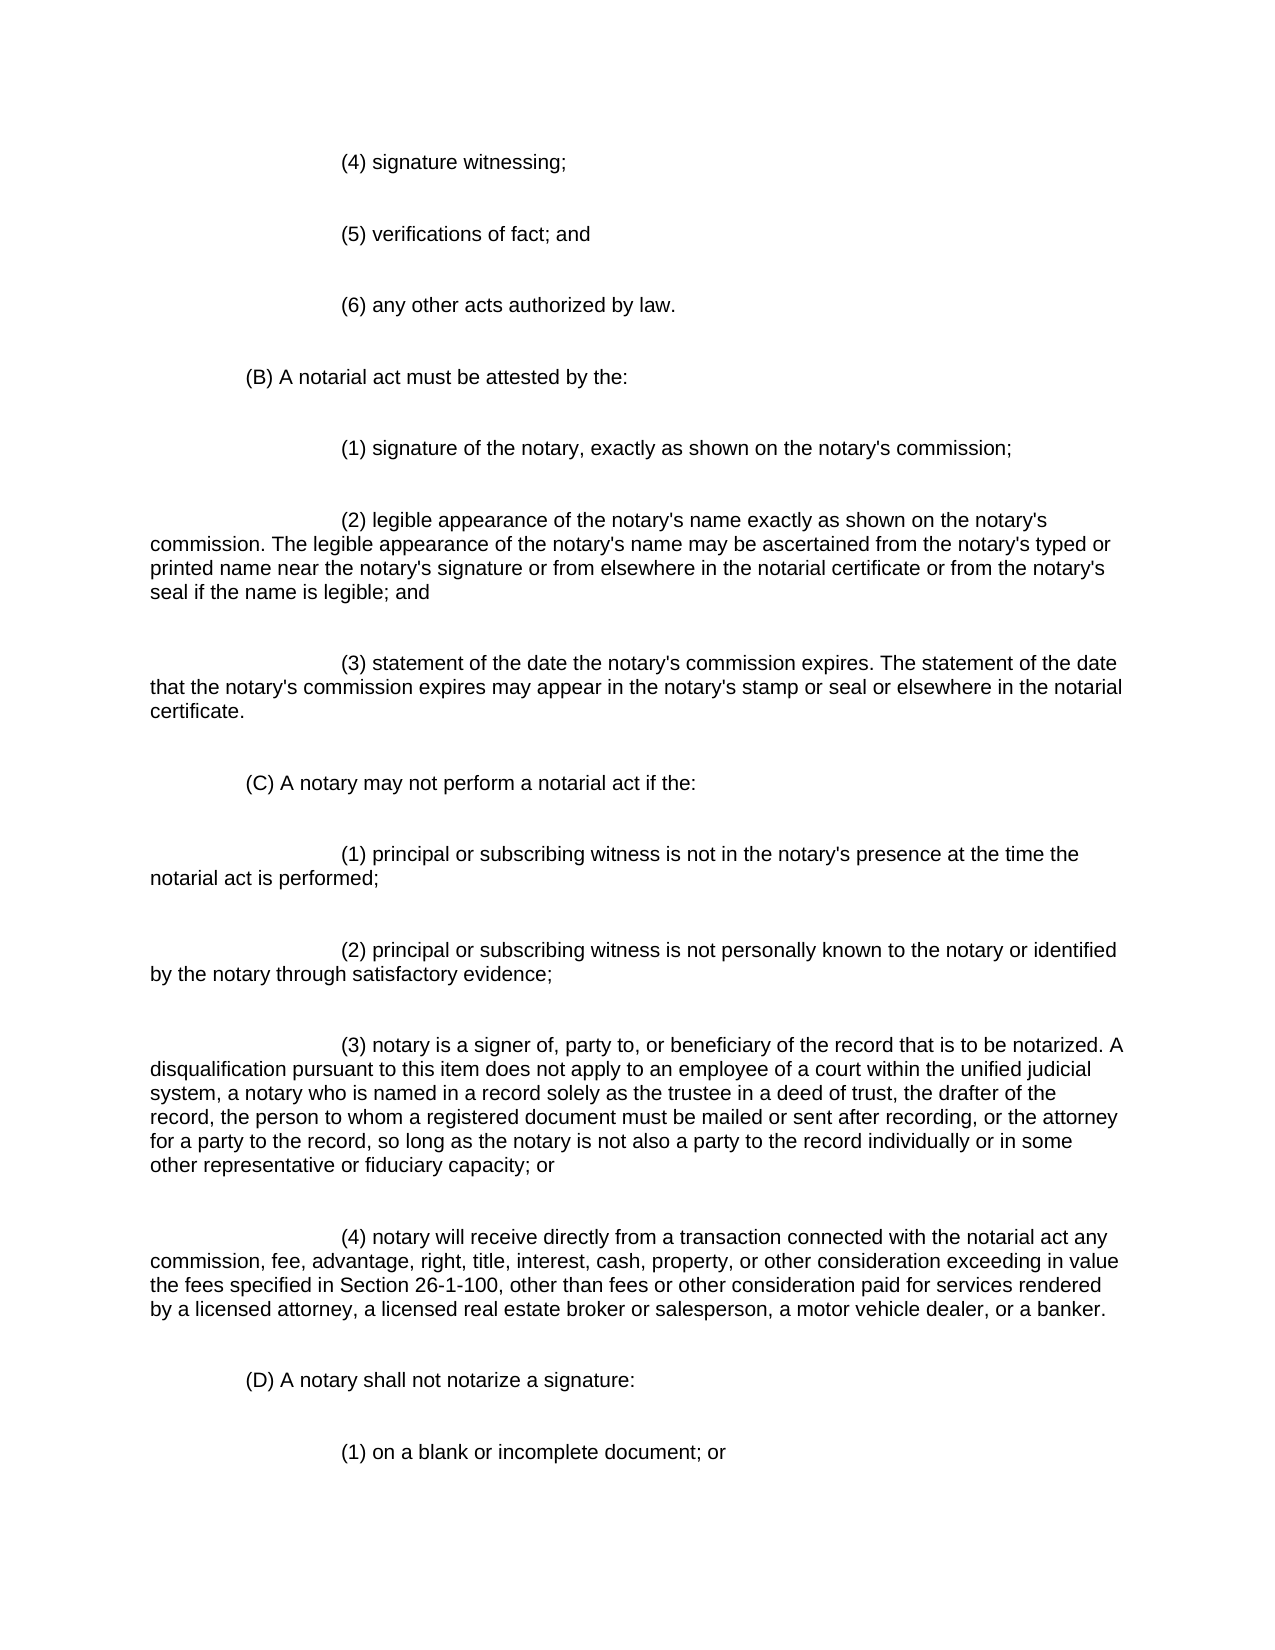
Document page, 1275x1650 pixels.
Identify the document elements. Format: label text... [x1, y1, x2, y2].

text (5) verifications of fact; and [150, 222, 1125, 269]
text (B) A notarial act must be attested by the: [150, 365, 1125, 412]
text (2) principal or subscribing witness is not personally known to the notary or identified by the notary through satisfactory evidence; [150, 938, 1125, 1009]
text (4) signature witnessing; [150, 150, 1125, 198]
text (D) A notary shall not notarize a signature: [150, 1368, 1125, 1416]
text (1) signature of the notary, exactly as shown on the notary's commission; [150, 436, 1125, 484]
text (1) on a blank or incomplete document; or [150, 1440, 1125, 1487]
text (C) A notary may not perform a notarial act if the: [150, 771, 1125, 818]
text (3) statement of the date the notary's commission expires. The statement of the date that the notary's commission expires may appear in the notary's stamp or seal or elsewhere in the notarial certificate. [150, 651, 1125, 747]
text (6) any other acts authorized by law. [150, 293, 1125, 341]
text (4) notary will receive directly from a transaction connected with the notarial act any commission, fee, advantage, right, title, interest, cash, property, or other consideration exceeding in value the fees specified in Section 26-1-100, other than fees or other consideration paid for services rendered by a licensed attorney, a licensed real estate broker or salesperson, a motor vehicle dealer, or a banker. [150, 1225, 1125, 1344]
text (3) notary is a signer of, party to, or beneficiary of the record that is to be notarized. A disqualification pursuant to this item does not apply to an employee of a court within the unified judicial system, a notary who is named in a record solely as the trustee in a deed of trust, the drafter of the record, the person to whom a registered document must be mailed or sent after recording, or the attorney for a party to the record, so long as the notary is not also a party to the record individually or in some other representative or fiduciary capacity; or [150, 1033, 1125, 1201]
text (2) legible appearance of the notary's name exactly as shown on the notary's commission. The legible appearance of the notary's name may be ascertained from the notary's typed or printed name near the notary's signature or from elsewhere in the notarial certificate or from the notary's seal if the name is legible; and [150, 508, 1125, 627]
text (1) principal or subscribing witness is not in the notary's presence at the time the notarial act is performed; [150, 842, 1125, 914]
